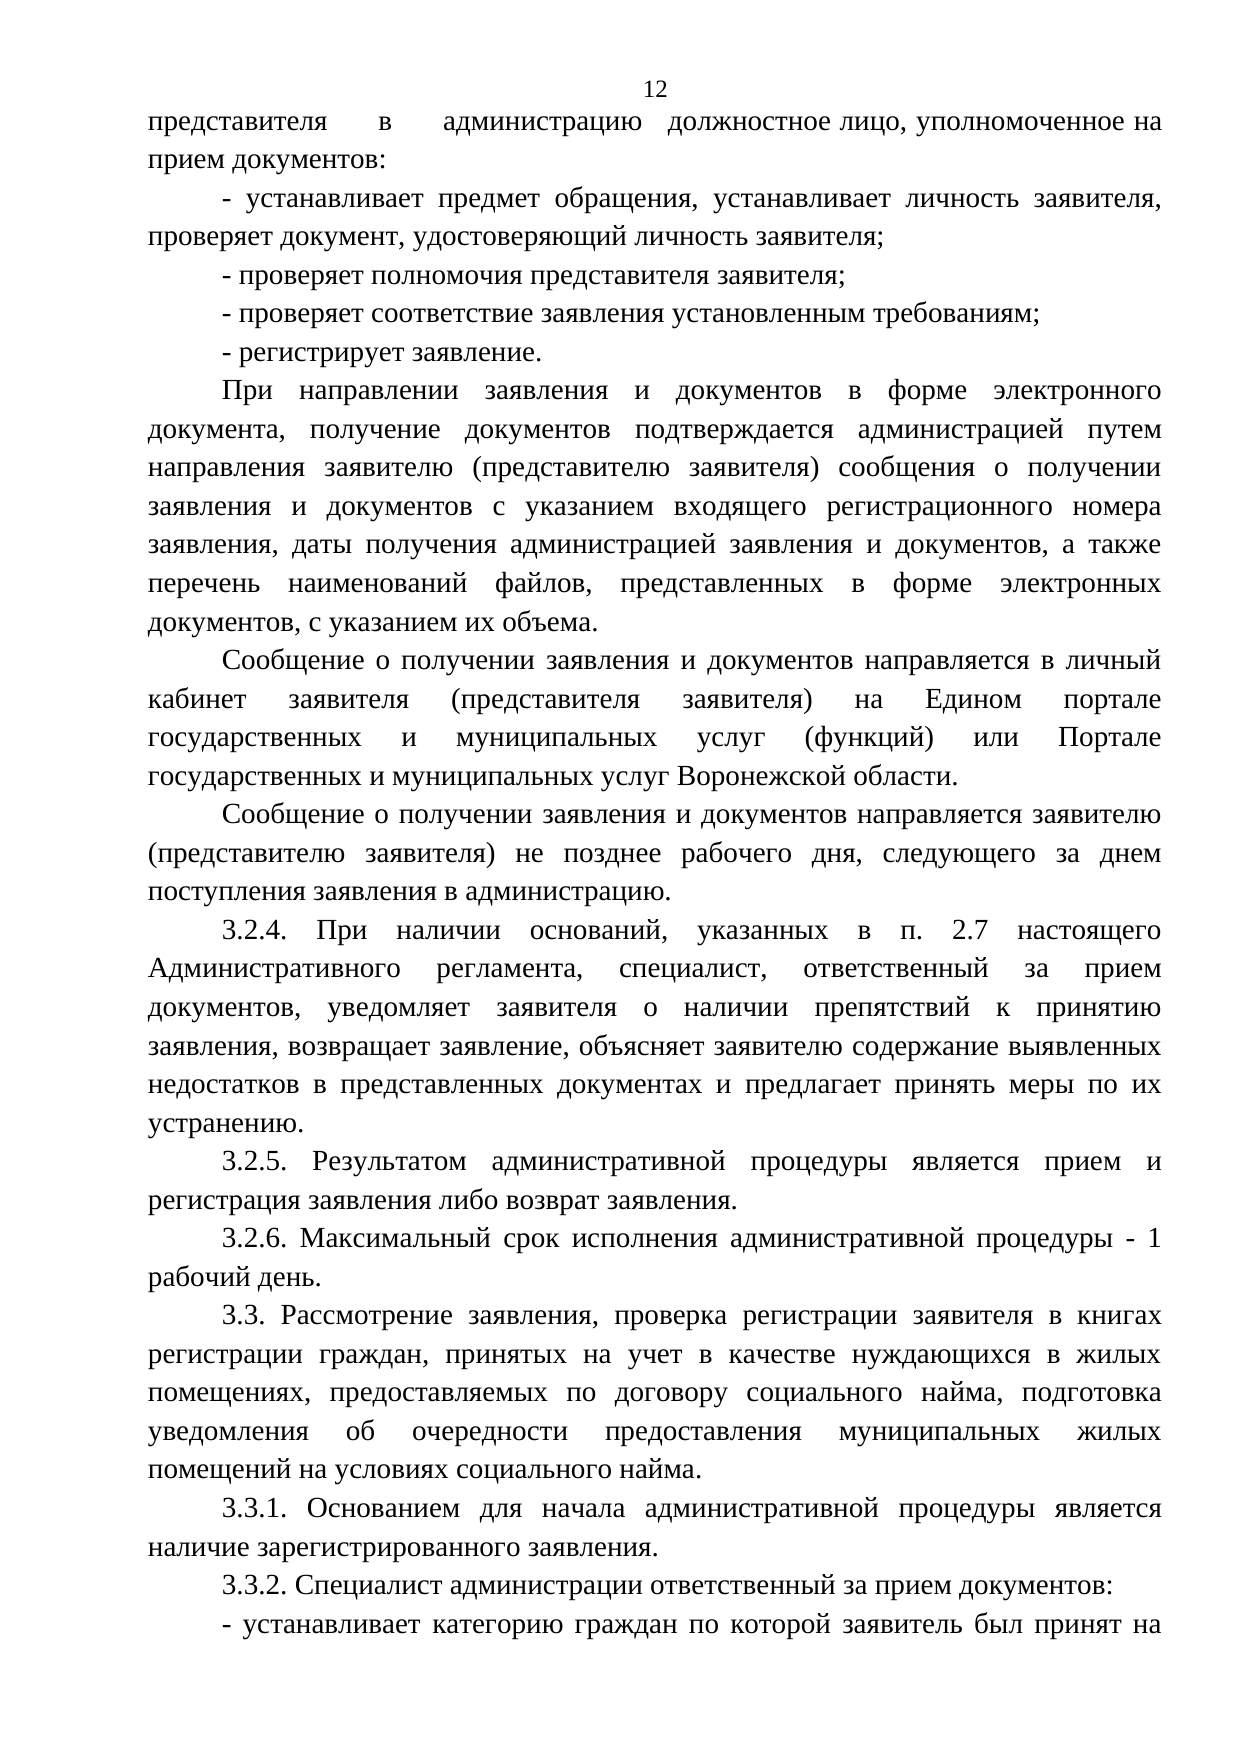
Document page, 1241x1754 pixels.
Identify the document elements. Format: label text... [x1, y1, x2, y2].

text 3.3.2. Специалист администрации ответственный за прием документов: [148, 1567, 1162, 1601]
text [148, 103, 1162, 175]
text Сообщение о получении заявления и документов направляется заявителю (представителю заявителя) не позднее рабочего дня, следующего за днем поступления заявления в администрацию. [148, 796, 1162, 907]
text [148, 1606, 1162, 1639]
text 3.3.1. Основанием для начала административной процедуры является наличие зарегистрированного заявления. [148, 1490, 1162, 1562]
text Сообщение о получении заявления и документов направляется в личный кабинет заявителя (представителя заявителя) на Едином портале государственных и муниципальных услуг (функций) или Портале государственных и муниципальных услуг Воронежской области. [148, 642, 1162, 791]
text - регистрирует заявление. [148, 334, 1162, 367]
text 3.2.6. Максимальный срок исполнения административной процедуры - 1 рабочий день. [148, 1220, 1162, 1292]
text - проверяет полномочия представителя заявителя; [148, 257, 1162, 290]
text - проверяет соответствие заявления установленным требованиям; [148, 295, 1162, 329]
text 3.2.4. При наличии оснований, указанных в п. 2.7 настоящего Административного регламента, специалист, ответственный за прием документов, уведомляет заявителя о наличии препятствий к принятию заявления, возвращает заявление, объясняет заявителю содержание выявленных недостатков в представленных документах и предлагает принять меры по их устранению. [148, 912, 1162, 1138]
text 3.3. Рассмотрение заявления, проверка регистрации заявителя в книгах регистрации граждан, принятых на учет в качестве нуждающихся в жилых помещениях, предоставляемых по договору социального найма, подготовка уведомления об очередности предоставления муниципальных жилых помещений на условиях социального найма. [148, 1297, 1162, 1485]
text При направлении заявления и документов в форме электронного документа, получение документов подтверждается администрацией путем направления заявителю (представителю заявителя) сообщения о получении заявления и документов с указанием входящего регистрационного номера заявления, даты получения администрацией заявления и документов, а также перечень наименований файлов, представленных в форме электронных документов, с указанием их объема. [148, 372, 1162, 637]
text 3.2.5. Результатом административной процедуры является прием и регистрация заявления либо возврат заявления. [148, 1143, 1162, 1215]
text - устанавливает предмет обращения, устанавливает личность заявителя, проверяет документ, удостоверяющий личность заявителя; [148, 180, 1162, 252]
